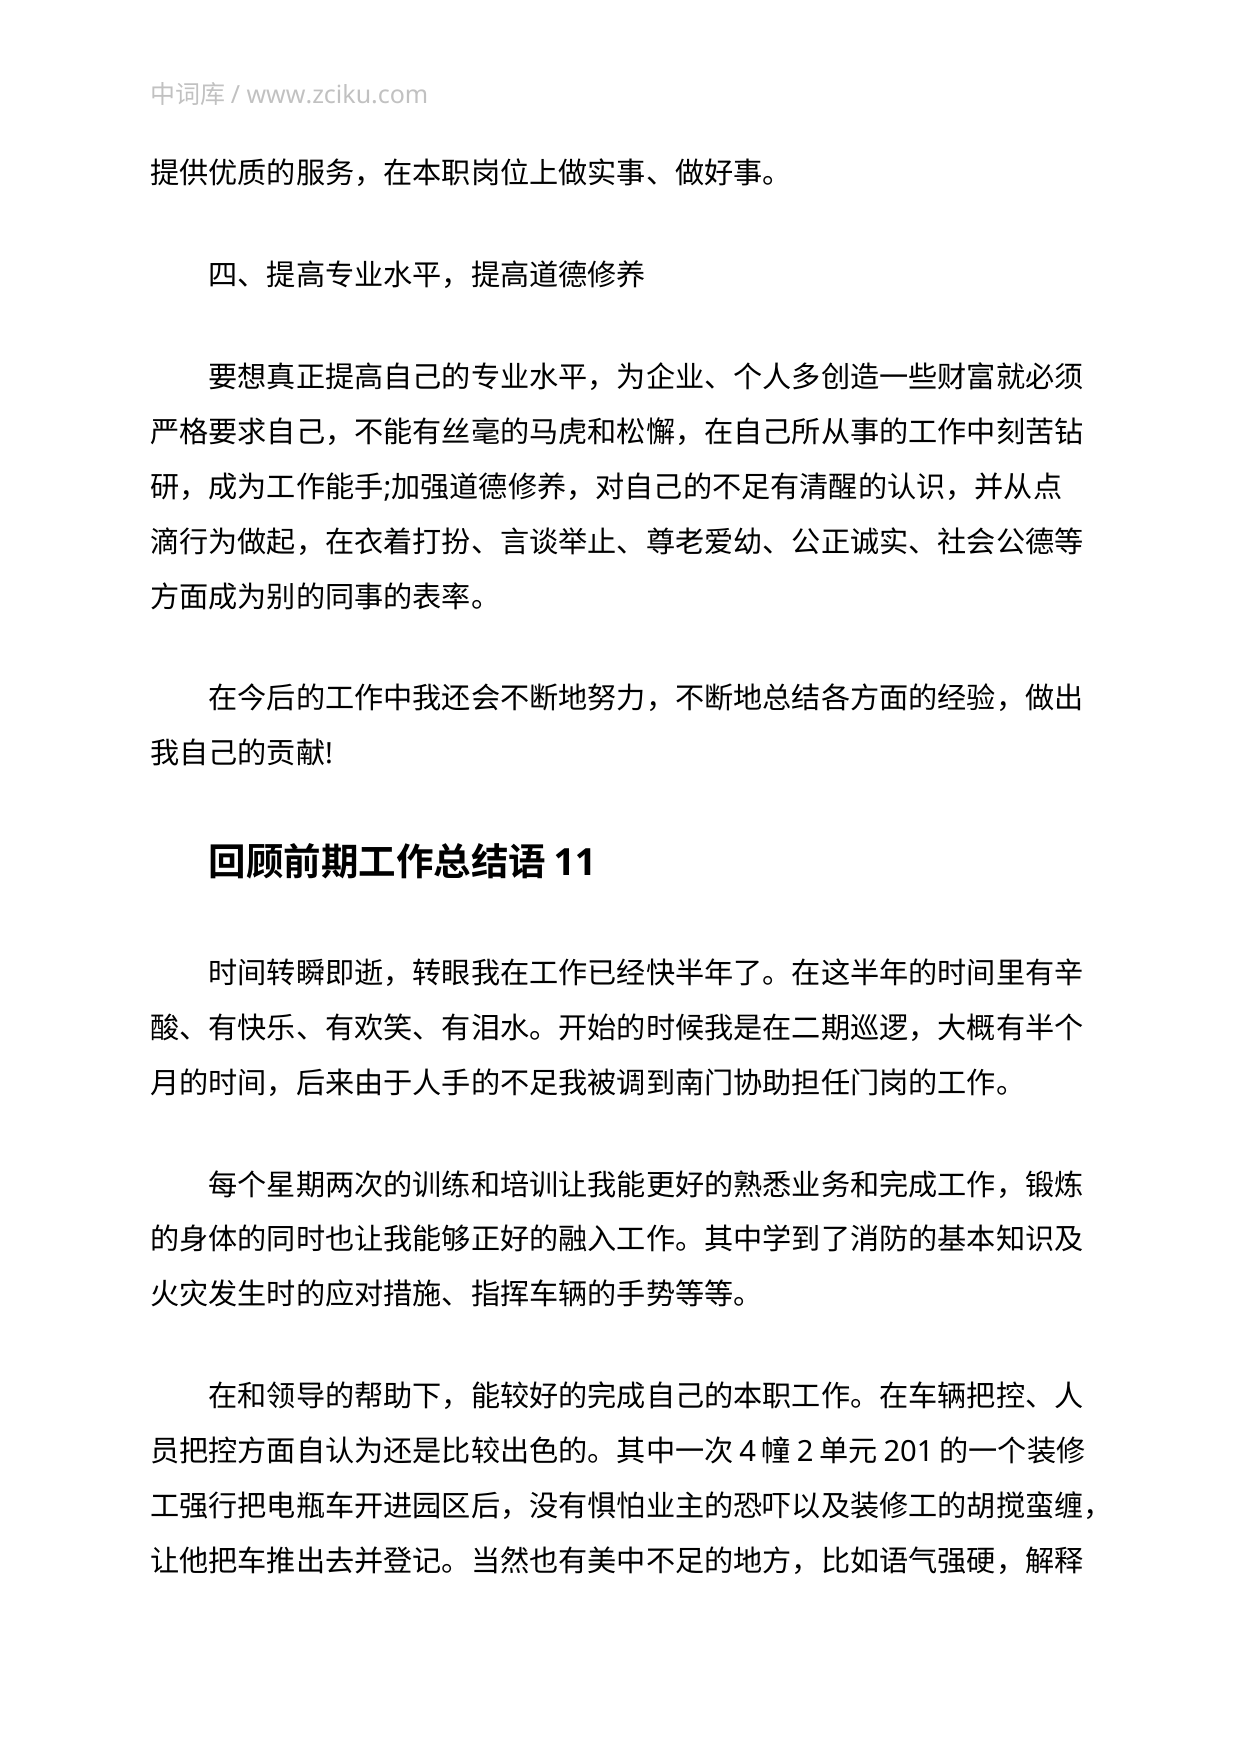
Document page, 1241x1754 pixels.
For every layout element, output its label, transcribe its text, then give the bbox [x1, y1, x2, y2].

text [150, 150, 1090, 192]
text 四、提高专业水平，提高道德修养 [150, 252, 1090, 294]
text 要想真正提高自己的专业水平，为企业、个人多创造一些财富就必须严格要求自己，不能有丝毫的马虎和松懈，在自己所从事的工作中刻苦钻研，成为工作能手;加强道德修养，对自己的不足有清醒的认识，并从点滴行为做起，在衣着打扮、言谈举止、尊老爱幼、公正诚实、社会公德等方面成为别的同事的表率。 [150, 353, 1090, 616]
text 在今后的工作中我还会不断地努力，不断地总结各方面的经验，做出我自己的贡献! [150, 675, 1090, 772]
text 回顾前期工作总结语11 [150, 832, 1090, 886]
text 时间转瞬即逝，转眼我在工作已经快半年了。在这半年的时间里有辛酸、有快乐、有欢笑、有泪水。开始的时候我是在二期巡逻，大概有半个月的时间，后来由于人手的不足我被调到南门协助担任门岗的工作。 [150, 949, 1090, 1102]
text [150, 1373, 1090, 1580]
text 每个星期两次的训练和培训让我能更好的熟悉业务和完成工作，锻炼的身体的同时也让我能够正好的融入工作。其中学到了消防的基本知识及火灾发生时的应对措施、指挥车辆的手势等等。 [150, 1161, 1090, 1313]
